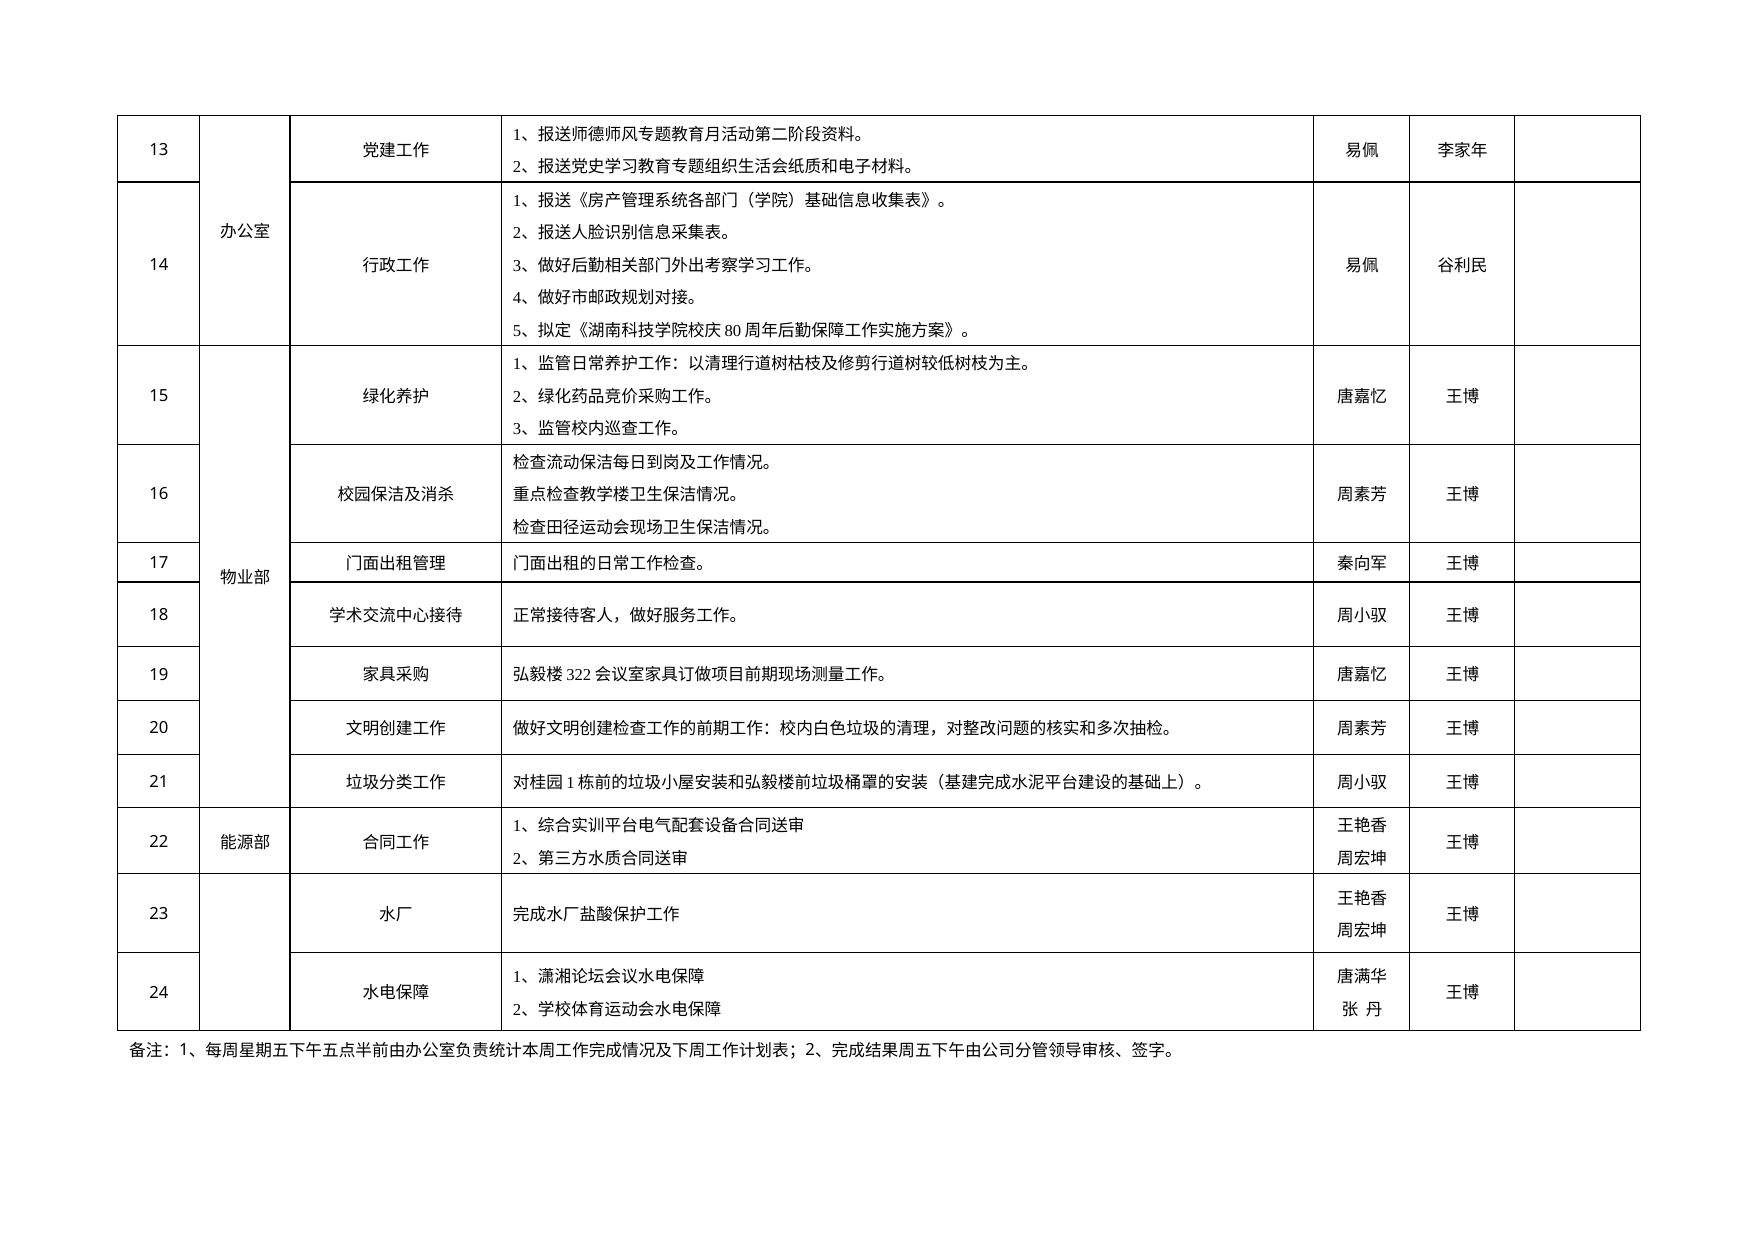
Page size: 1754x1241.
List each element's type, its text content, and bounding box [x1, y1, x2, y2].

table_cell 易佩 [1314, 116, 1409, 181]
table_cell 1、综合实训平台电气配套设备合同送审 2、第三方水质合同送审 [502, 808, 1313, 873]
table_cell 检查流动保洁每日到岗及工作情况。 重点检查教学楼卫生保洁情况。 检查田径运动会现场卫生保洁情况。 [502, 445, 1313, 542]
table_cell 校园保洁及消杀 [291, 445, 501, 542]
table_cell [1515, 445, 1640, 542]
table_cell 物业部 [200, 346, 289, 807]
table_cell 王博 [1410, 755, 1514, 807]
table_cell [1515, 808, 1640, 873]
table_cell 水电保障 [291, 953, 501, 1030]
table_cell 李家年 [1410, 116, 1514, 181]
table_cell 正常接待客人，做好服务工作。 [502, 583, 1313, 646]
table_cell 13 [118, 116, 199, 181]
table_cell [1515, 701, 1640, 753]
table_cell 水厂 [291, 874, 501, 952]
table_cell 22 [118, 808, 199, 873]
table_cell 20 [118, 701, 199, 753]
table_cell 王博 [1410, 808, 1514, 873]
table_cell 王博 [1410, 445, 1514, 542]
table_cell 1、报送《房产管理系统各部门（学院）基础信息收集表》。 2、报送人脸识别信息采集表。 3、做好后勤相关部门外出考察学习工作。 4、做好市邮政规划对接。 5、拟定《湖南科技学院校庆80周年后勤保障工作实施方案》。 [502, 183, 1313, 345]
table_cell 16 [118, 445, 199, 542]
table_cell 绿化养护 [291, 346, 501, 443]
table_cell 14 [118, 183, 199, 345]
table_cell 党建工作 [291, 116, 501, 181]
table_cell 做好文明创建检查工作的前期工作：校内白色垃圾的清理，对整改问题的核实和多次抽检。 [502, 701, 1313, 753]
table_cell [1515, 346, 1640, 443]
table_cell 21 [118, 755, 199, 807]
table_cell [1515, 183, 1640, 345]
table_cell 王艳香 周宏坤 [1314, 874, 1409, 952]
table_cell 弘毅楼322会议室家具订做项目前期现场测量工作。 [502, 647, 1313, 700]
table_cell 王博 [1410, 543, 1514, 581]
table_cell 1、报送师德师风专题教育月活动第二阶段资料。 2、报送党史学习教育专题组织生活会纸质和电子材料。 [502, 116, 1313, 181]
table_cell 垃圾分类工作 [291, 755, 501, 807]
table_cell [1515, 543, 1640, 581]
table_cell 易佩 [1314, 183, 1409, 345]
table_cell 王博 [1410, 953, 1514, 1030]
table_cell 王博 [1410, 701, 1514, 753]
table_cell 学术交流中心接待 [291, 583, 501, 646]
table_cell 家具采购 [291, 647, 501, 700]
table_cell 完成水厂盐酸保护工作 [502, 874, 1313, 952]
table_cell 周素芳 [1314, 445, 1409, 542]
table_cell [1515, 953, 1640, 1030]
table_cell [1515, 647, 1640, 700]
table_cell [1515, 116, 1640, 181]
table_cell [1515, 874, 1640, 952]
table_cell 15 [118, 346, 199, 443]
table_cell 19 [118, 647, 199, 700]
table_cell 王博 [1410, 874, 1514, 952]
table_cell 王博 [1410, 647, 1514, 700]
table_cell 唐嘉忆 [1314, 346, 1409, 443]
table_cell 门面出租的日常工作检查。 [502, 543, 1313, 581]
table_cell 谷利民 [1410, 183, 1514, 345]
table_cell 备注：1、每周星期五下午五点半前由办公室负责统计本周工作完成情况及下周工作计划表；2、完成结果周五下午由公司分管领导审核、签字。 [118, 1031, 1641, 1067]
table_cell 周小驭 [1314, 583, 1409, 646]
table_cell 1、潇湘论坛会议水电保障 2、学校体育运动会水电保障 [502, 953, 1313, 1030]
table_cell 办公室 [200, 116, 289, 345]
table_cell 对桂园1栋前的垃圾小屋安装和弘毅楼前垃圾桶罩的安装（基建完成水泥平台建设的基础上）。 [502, 755, 1313, 807]
table_cell 文明创建工作 [291, 701, 501, 753]
table_cell 周小驭 [1314, 755, 1409, 807]
table_cell 唐嘉忆 [1314, 647, 1409, 700]
table_cell 秦向军 [1314, 543, 1409, 581]
table_cell 17 [118, 543, 199, 581]
table_cell 王艳香 周宏坤 [1314, 808, 1409, 873]
table_cell 18 [118, 583, 199, 646]
table_cell 23 [118, 874, 199, 952]
table_cell 门面出租管理 [291, 543, 501, 581]
table_cell 唐满华 张 丹 [1314, 953, 1409, 1030]
table_cell [1515, 583, 1640, 646]
table_cell 24 [118, 953, 199, 1030]
table_cell 合同工作 [291, 808, 501, 873]
table_cell 1、监管日常养护工作：以清理行道树枯枝及修剪行道树较低树枝为主。 2、绿化药品竞价采购工作。 3、监管校内巡查工作。 [502, 346, 1313, 443]
table_cell 行政工作 [291, 183, 501, 345]
table_cell [1515, 755, 1640, 807]
table_cell 王博 [1410, 346, 1514, 443]
table_cell 王博 [1410, 583, 1514, 646]
table_cell 能源部 [200, 808, 289, 873]
table_cell 周素芳 [1314, 701, 1409, 753]
